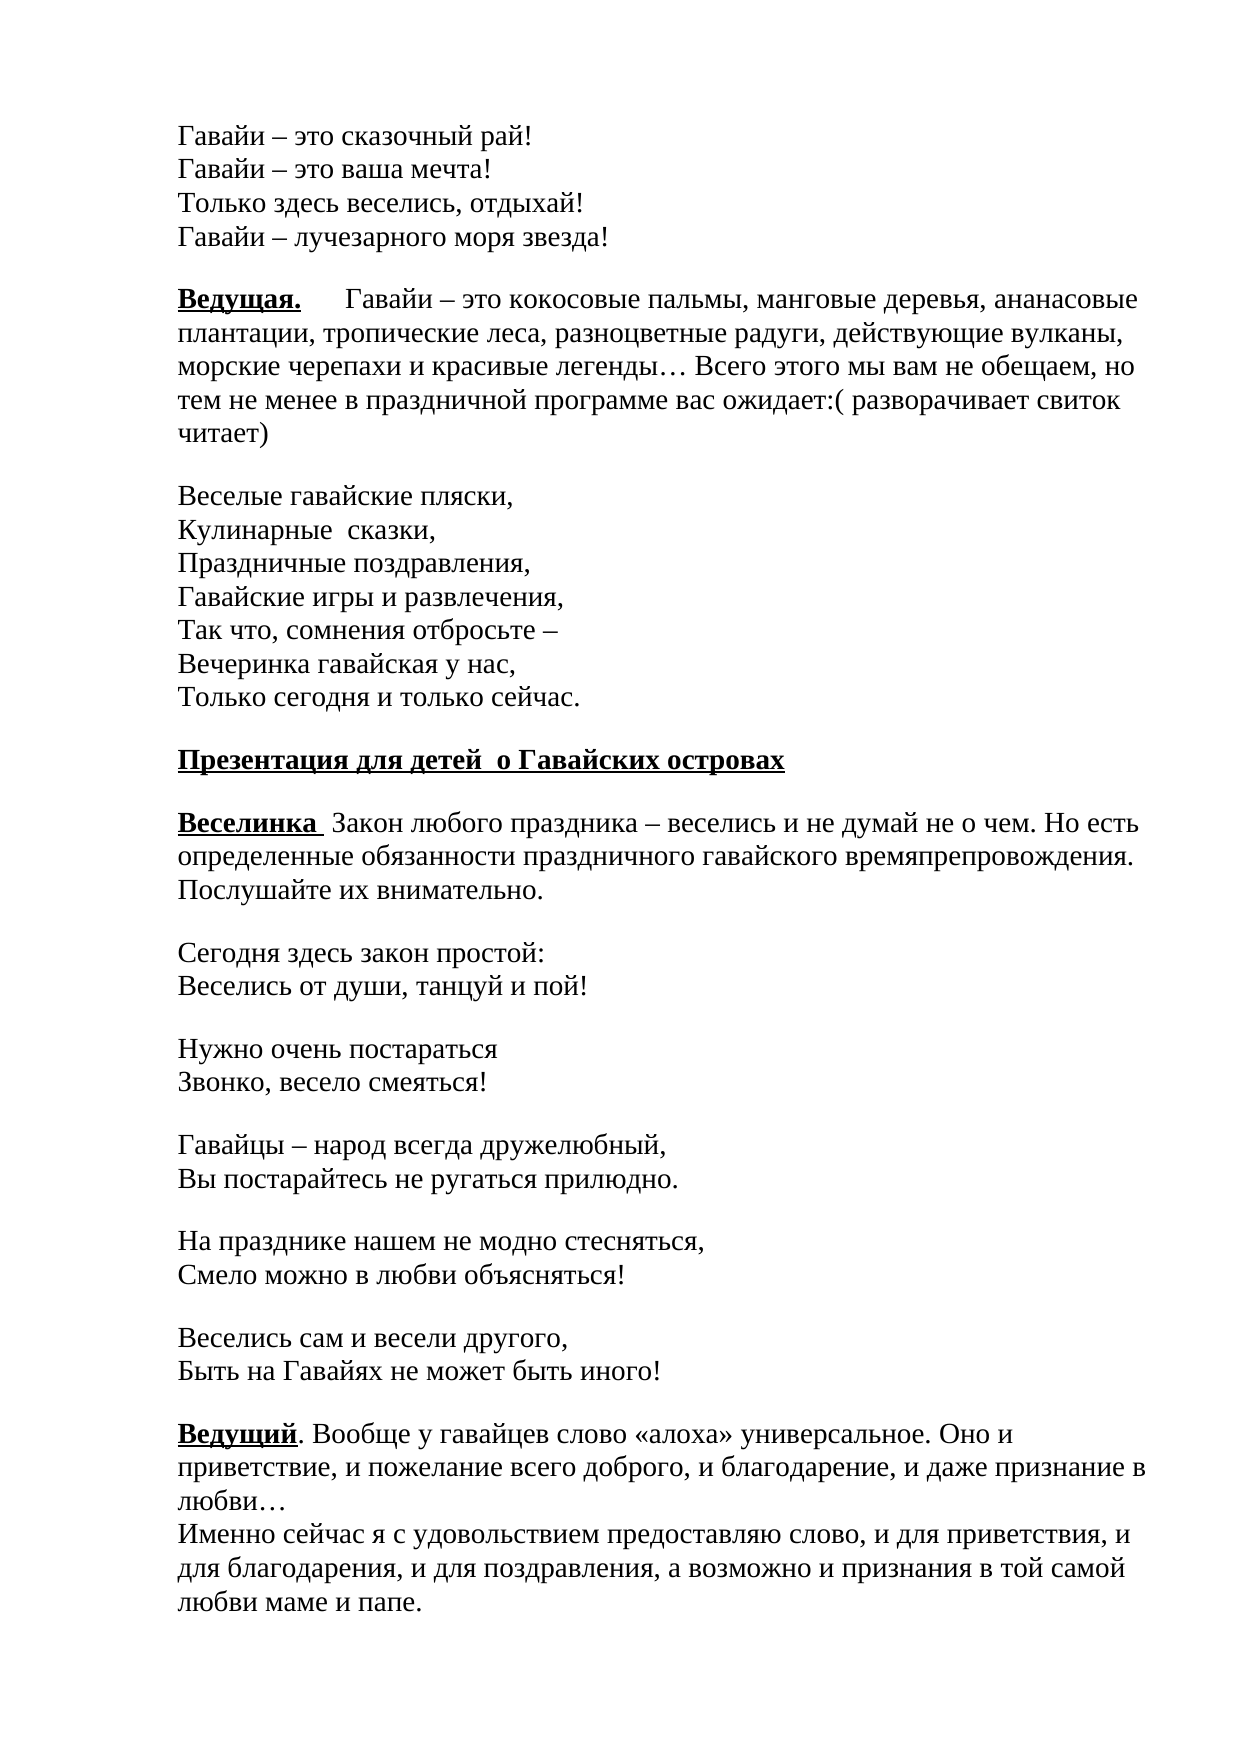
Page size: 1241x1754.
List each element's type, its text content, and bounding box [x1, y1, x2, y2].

text Веселись сам и весели другого, Быть на Гавайях не может быть иного! [177, 1320, 1152, 1387]
text Веселые гавайские пляски, Кулинарные сказки, Праздничные поздравления, Гавайские игры и развлечения, Так что, сомнения отбросьте – Вечеринка гавайская у нас, Только сегодня и только сейчас. [177, 478, 1152, 713]
text Гавайи – это сказочный рай! Гавайи – это ваша мечта! Только здесь веселись, отдыхай! Гавайи – лучезарного моря звезда! [177, 118, 1152, 252]
text Веселинка Закон любого праздника – веселись и не думай не о чем. Но есть определенные обязанности праздничного гавайского времяпрепровождения. Послушайте их внимательно. [177, 805, 1152, 906]
text Сегодня здесь закон простой: Веселись от души, танцуй и пой! [177, 935, 1152, 1002]
text Гавайцы – народ всегда дружелюбный, Вы постарайтесь не ругаться прилюдно. [177, 1127, 1152, 1194]
text Нужно очень постараться Звонко, весело смеяться! [177, 1031, 1152, 1098]
text Ведущая. Гавайи – это кокосовые пальмы, манговые деревья, ананасовые плантации, тропические леса, разноцветные радуги, действующие вулканы, морские черепахи и красивые легенды… Всего этого мы вам не обещаем, но тем не менее в праздничной программе вас ожидает:( разворачивает свиток читает) [177, 281, 1152, 449]
text Презентация для детей о Гавайских островах [177, 742, 1152, 776]
text Ведущий. Вообще у гавайцев слово «алоха» универсальное. Оно и приветствие, и пожелание всего доброго, и благодарение, и даже признание в любви… Именно сейчас я с удовольствием предоставляю слово, и для приветствия, и для благодарения, и для поздравления, а возможно и признания в той самой любви маме и папе. [177, 1416, 1152, 1617]
text На празднике нашем не модно стесняться, Смело можно в любви объясняться! [177, 1223, 1152, 1291]
